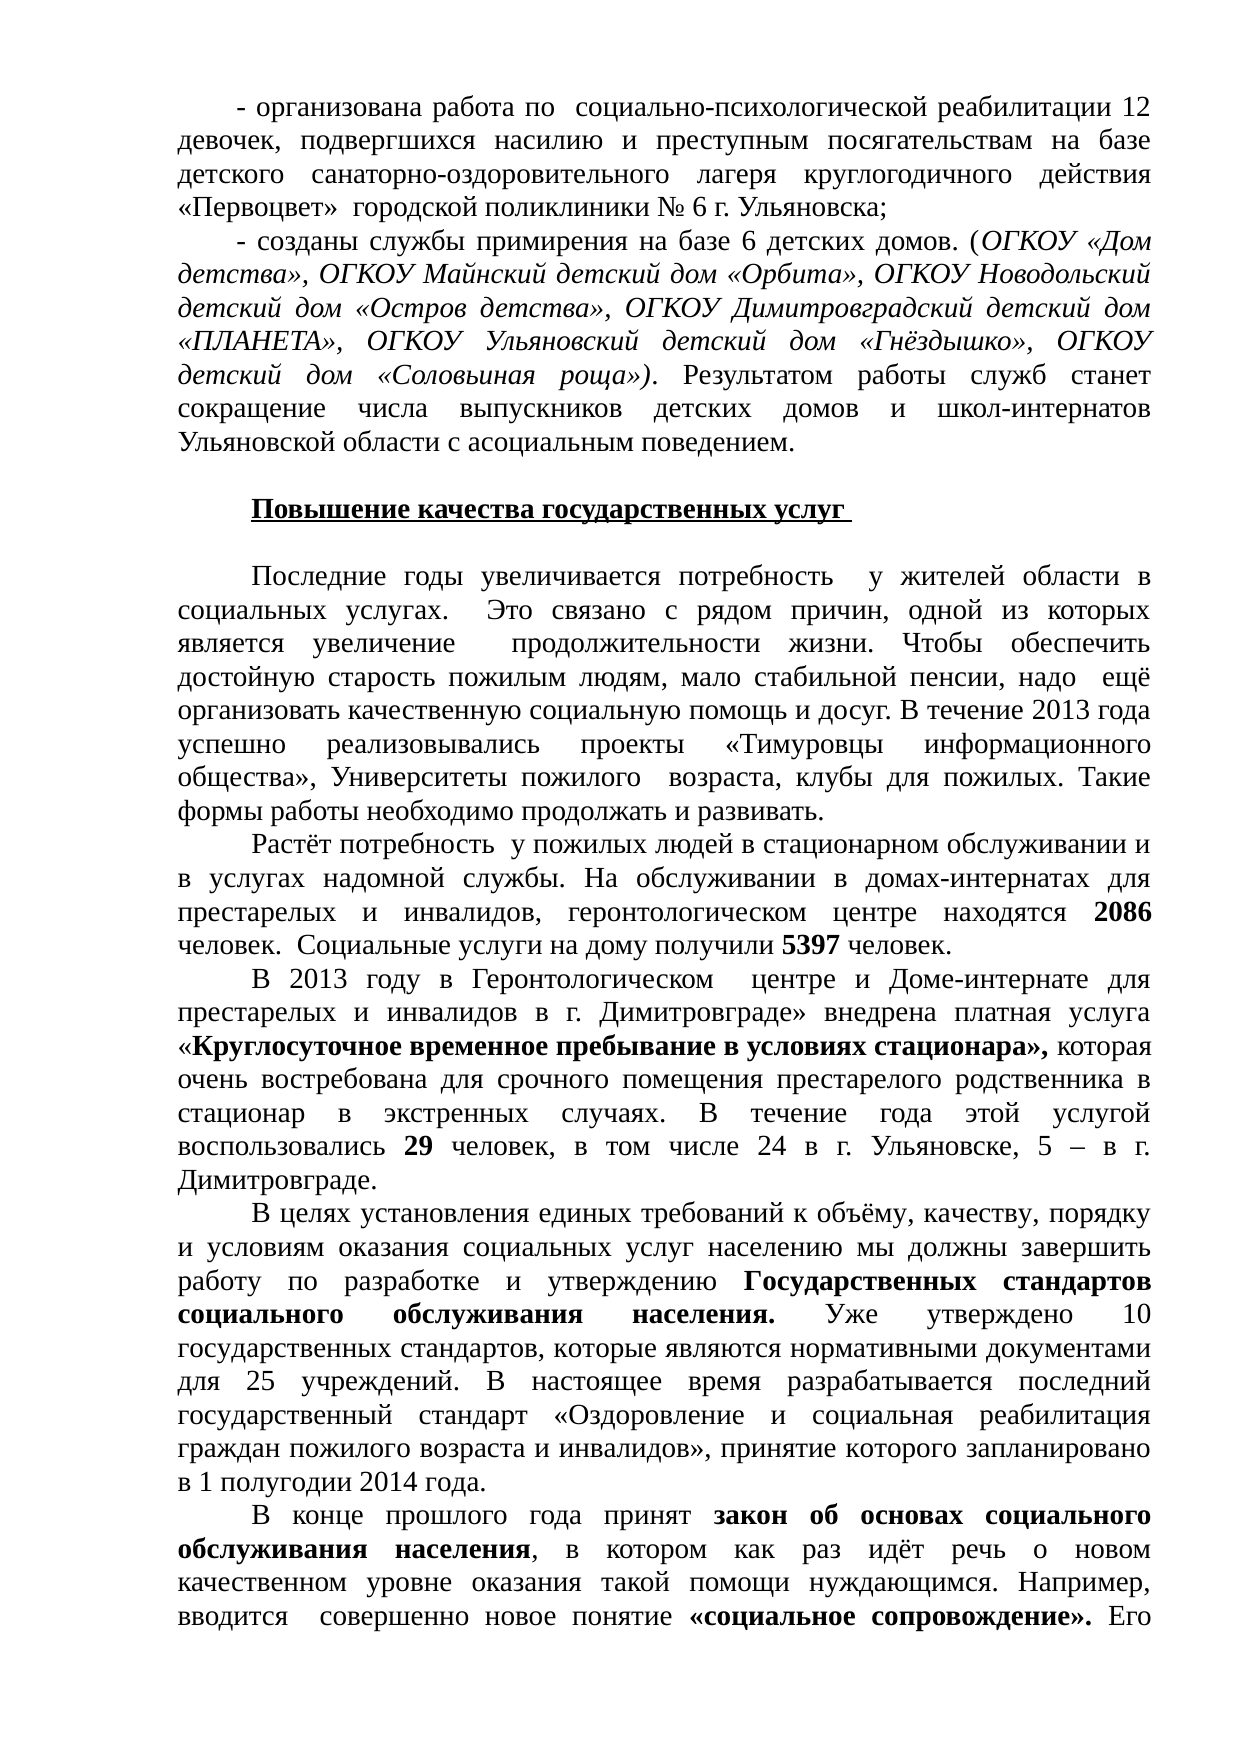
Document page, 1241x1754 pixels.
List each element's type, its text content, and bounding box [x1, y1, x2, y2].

text Повышение качества государственных услуг [177, 491, 1152, 525]
text В 2013 году в Геронтологическом центре и Доме-интернате для престарелых и инвалидов в г. Димитровграде» внедрена платная услуга «Круглосуточное временное пребывание в условиях стационара», которая очень востребована для срочного помещения престарелого родственника в стационар в экстренных случаях. В течение года этой услугой воспользовались 29 человек, в том числе 24 в г. Ульяновске, 5 – в г. Димитровграде. [177, 961, 1152, 1196]
text Растёт потребность у пожилых людей в стационарном обслуживании и в услугах надомной службы. На обслуживании в домах-интернатах для престарелых и инвалидов, геронтологическом центре находятся 2086 человек. Социальные услуги на дому получили 5397 человек. [177, 827, 1152, 961]
text - организована работа по социально-психологической реабилитации 12 девочек, подвергшихся насилию и преступным посягательствам на базе детского санаторно-оздоровительного лагеря круглогодичного действия «Первоцвет» городской поликлиники № 6 г. Ульяновска; [177, 89, 1152, 223]
text - созданы службы примирения на базе 6 детских домов. (ОГКОУ «Дом детства», ОГКОУ Майнский детский дом «Орбита», ОГКОУ Новодольский детский дом «Остров детства», ОГКОУ Димитровградский детский дом «ПЛАНЕТА», ОГКОУ Ульяновский детский дом «Гнёздышко», ОГКОУ детский дом «Соловьиная роща»). Результатом работы служб станет сокращение числа выпускников детских домов и школ-интернатов Ульяновской области с асоциальным поведением. [177, 223, 1152, 458]
text Последние годы увеличивается потребность у жителей области в социальных услугах. Это связано с рядом причин, одной из которых является увеличение продолжительности жизни. Чтобы обеспечить достойную старость пожилым людям, мало стабильной пенсии, надо ещё организовать качественную социальную помощь и досуг. В течение 2013 года успешно реализовывались проекты «Тимуровцы информационного общества», Университеты пожилого возраста, клубы для пожилых. Такие формы работы необходимо продолжать и развивать. [177, 558, 1152, 827]
text В целях установления единых требований к объёму, качеству, порядку и условиям оказания социальных услуг населению мы должны завершить работу по разработке и утверждению Государственных стандартов социального обслуживания населения. Уже утверждено 10 государственных стандартов, которые являются нормативными документами для 25 учреждений. В настоящее время разрабатывается последний государственный стандарт «Оздоровление и социальная реабилитация граждан пожилого возраста и инвалидов», принятие которого запланировано в 1 полугодии 2014 года. [177, 1196, 1152, 1497]
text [177, 1497, 1152, 1632]
